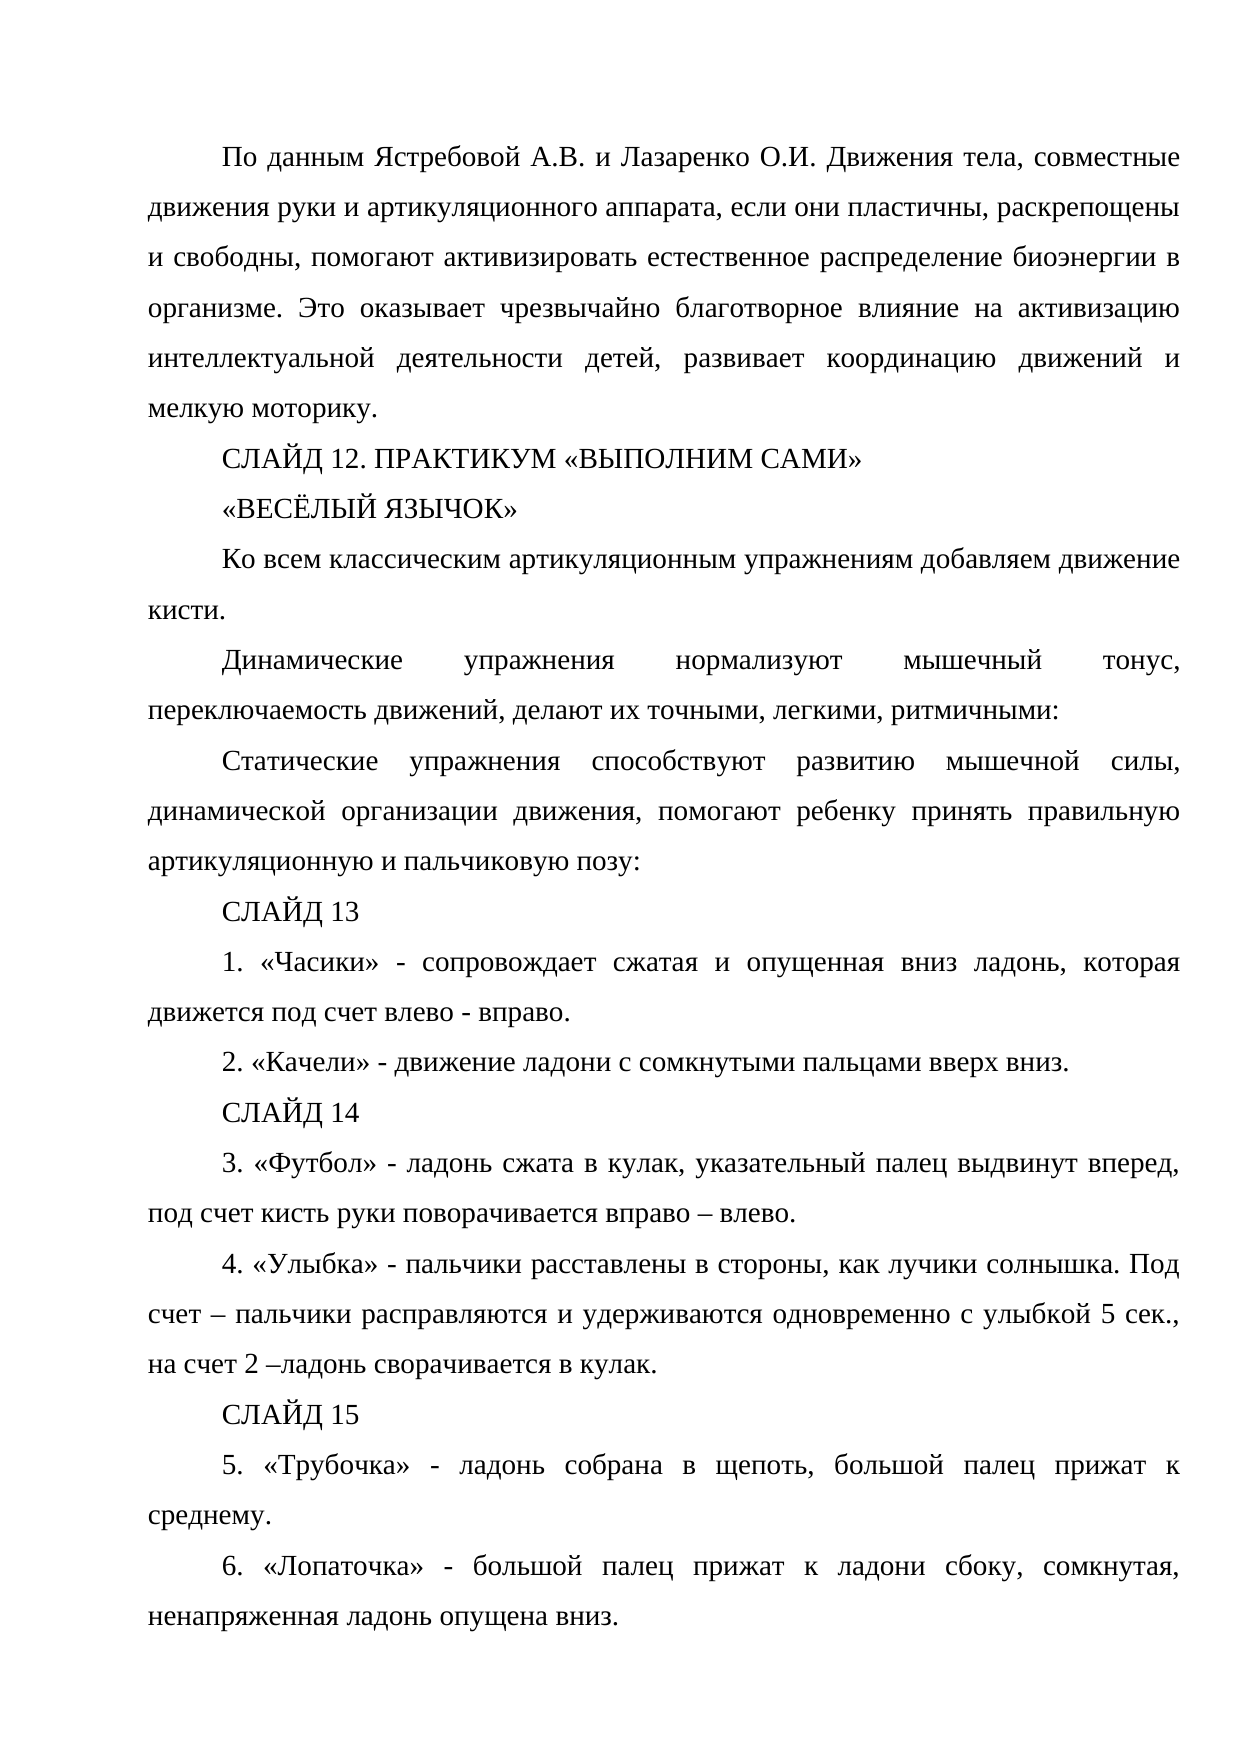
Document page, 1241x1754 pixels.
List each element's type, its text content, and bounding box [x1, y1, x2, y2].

text СЛАЙД 12. ПРАКТИКУМ «ВЫПОЛНИМ САМИ» [148, 441, 1181, 474]
text По данным Ястребовой А.В. и Лазаренко О.И. Движения тела, совместные движения руки и артикуляционного аппарата, если они пластичны, раскрепощены и свободны, помогают активизировать естественное распределение биоэнергии в организме. Это оказывает чрезвычайно благотворное влияние на активизацию интеллектуальной деятельности детей, развивает координацию движений и мелкую моторику. [148, 139, 1181, 424]
text 5. «Трубочка» - ладонь собрана в щепоть, большой палец прижат к среднему. [148, 1447, 1181, 1531]
text Динамические упражнения нормализуют мышечный тонус, переключаемость движений, делают их точными, легкими, ритмичными: [148, 642, 1181, 726]
text Статические упражнения способствуют развитию мышечной силы, динамической организации движения, помогают ребенку принять правильную артикуляционную и пальчиковую позу: [148, 743, 1181, 877]
text СЛАЙД 15 [148, 1397, 1181, 1430]
text 6. «Лопаточка» - большой палец прижат к ладони сбоку, сомкнутая, ненапряженная ладонь опущена вниз. [148, 1548, 1181, 1632]
text СЛАЙД 14 [148, 1095, 1181, 1128]
text 4. «Улыбка» - пальчики расставлены в стороны, как лучики солнышка. Под счет – пальчики расправляются и удерживаются одновременно с улыбкой 5 сек., на счет 2 –ладонь сворачивается в кулак. [148, 1246, 1181, 1380]
text СЛАЙД 13 [148, 894, 1181, 927]
text 1. «Часики» - сопровождает сжатая и опущенная вниз ладонь, которая движется под счет влево - вправо. [148, 944, 1181, 1028]
text «ВЕСЁЛЫЙ ЯЗЫЧОК» [148, 491, 1181, 525]
text 2. «Качели» - движение ладони с сомкнутыми пальцами вверх вниз. [148, 1044, 1181, 1078]
text 3. «Футбол» - ладонь сжата в кулак, указательный палец выдвинут вперед, под счет кисть руки поворачивается вправо – влево. [148, 1145, 1181, 1229]
text Ко всем классическим артикуляционным упражнениям добавляем движение кисти. [148, 541, 1181, 625]
